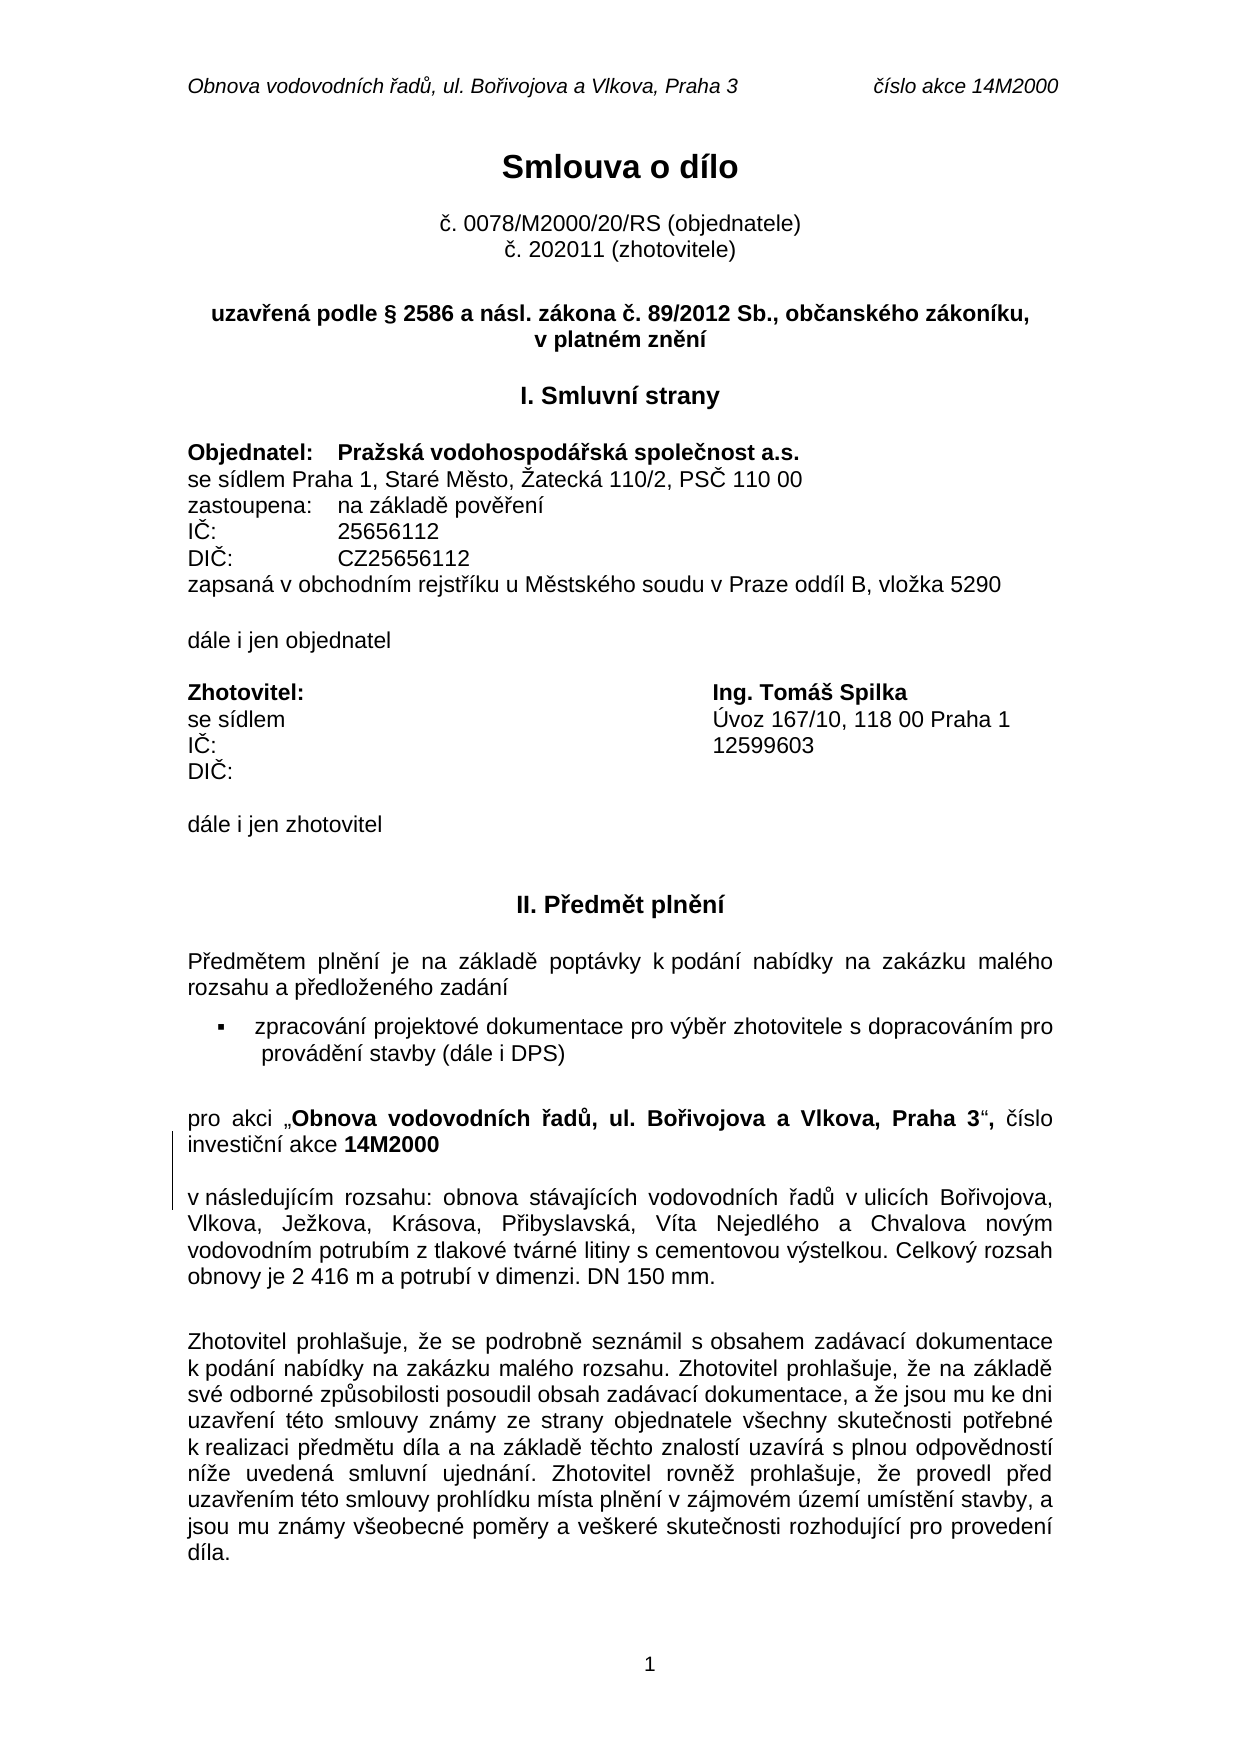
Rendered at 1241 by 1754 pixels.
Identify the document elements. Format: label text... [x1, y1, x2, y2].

title uzavřená podle § 2586 a násl. zákona č. 89/2012 Sb., občanského zákoníku, v platném znění [187, 299, 1053, 352]
text Zhotovitel prohlašuje, že se podrobně seznámil s obsahem zadávací dokumentace k podání nabídky na zakázku malého rozsahu. Zhotovitel prohlašuje, že na základě své odborné způsobilosti posoudil obsah zadávací dokumentace, a že jsou mu ke dni uzavření této smlouvy známy ze strany objednatele všechny skutečnosti potřebné k realizaci předmětu díla a na základě těchto znalostí uzavírá s plnou odpovědností níže uvedená smluvní ujednání. Zhotovitel rovněž prohlašuje, že provedl před uzavřením této smlouvy prohlídku místa plnění v zájmovém území umístění stavby, a jsou mu známy všeobecné poměry a veškeré skutečnosti rozhodující pro provedení díla. [187, 1328, 1053, 1565]
text dále i jen objednatel [187, 627, 1053, 653]
text zastoupena: na základě pověření [187, 492, 1053, 518]
text Objednatel: Pražská vodohospodářská společnost a.s. [187, 439, 1053, 466]
text DIČ: [187, 758, 1053, 785]
title Smlouva o dílo [187, 148, 1053, 186]
text IČ: 25656112 [187, 518, 1053, 545]
text Předmětem plnění je na základě poptávky k podání nabídky na zakázku malého rozsahu a předloženého zadání [187, 948, 1053, 1001]
title č. 202011 (zhotovitele) [187, 236, 1053, 263]
text se sídlem Úvoz 167/10, 118 00 Praha 1 [187, 706, 1053, 732]
text IČ: 12599603 [187, 732, 1053, 758]
list zpracování projektové dokumentace pro výběr zhotovitele s dopracováním pro provádění stavby (dále i DPS) [217, 1013, 1053, 1066]
text DIČ: CZ25656112 [187, 545, 1053, 571]
subtitle II. Předmět plnění [187, 890, 1053, 919]
text Zhotovitel: Ing. Tomáš Spilka [187, 679, 1053, 706]
title č. 0078/M2000/20/RS (objednatele) [187, 210, 1053, 236]
text v následujícím rozsahu: obnova stávajících vodovodních řadů v ulicích Bořivojova, Vlkova, Ježkova, Krásova, Přibyslavská, Víta Nejedlého a Chvalova novým vodovodním potrubím z tlakové tvárné litiny s cementovou výstelkou. Celkový rozsah obnovy je 2 416 m a potrubí v dimenzi. DN 150 mm. [187, 1184, 1053, 1289]
text dále i jen zhotovitel [187, 811, 1053, 837]
text se sídlem Praha 1, Staré Město, Žatecká 110/2, PSČ 110 00 [187, 466, 1053, 492]
title I. Smluvní strany [187, 381, 1053, 410]
text zapsaná v obchodním rejstříku u Městského soudu v Praze oddíl B, vložka 5290 [187, 571, 1053, 597]
text pro akci „Obnova vodovodních řadů, ul. Bořivojova a Vlkova, Praha 3“, číslo investiční akce 14M2000 [187, 1105, 1053, 1158]
